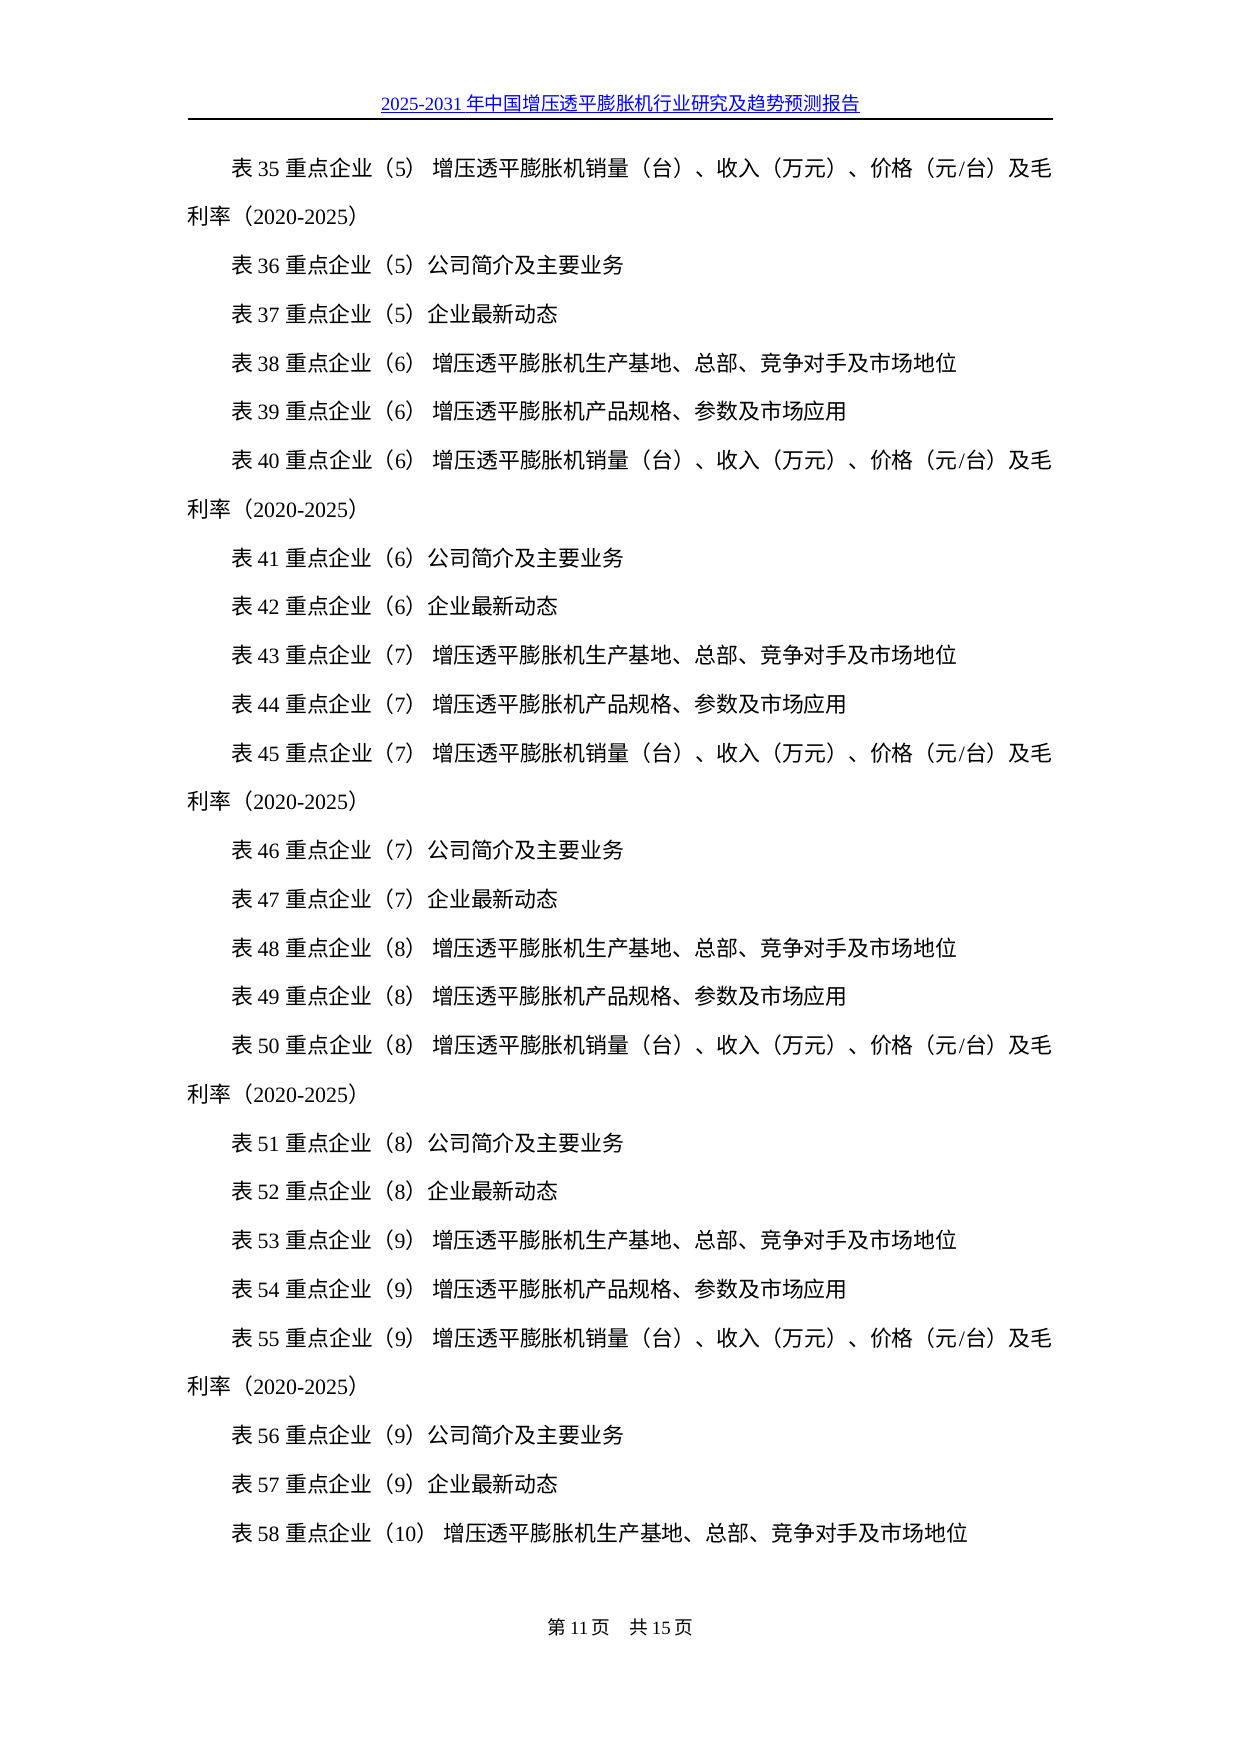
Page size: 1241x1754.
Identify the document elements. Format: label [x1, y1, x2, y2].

text [187, 150, 1053, 1548]
